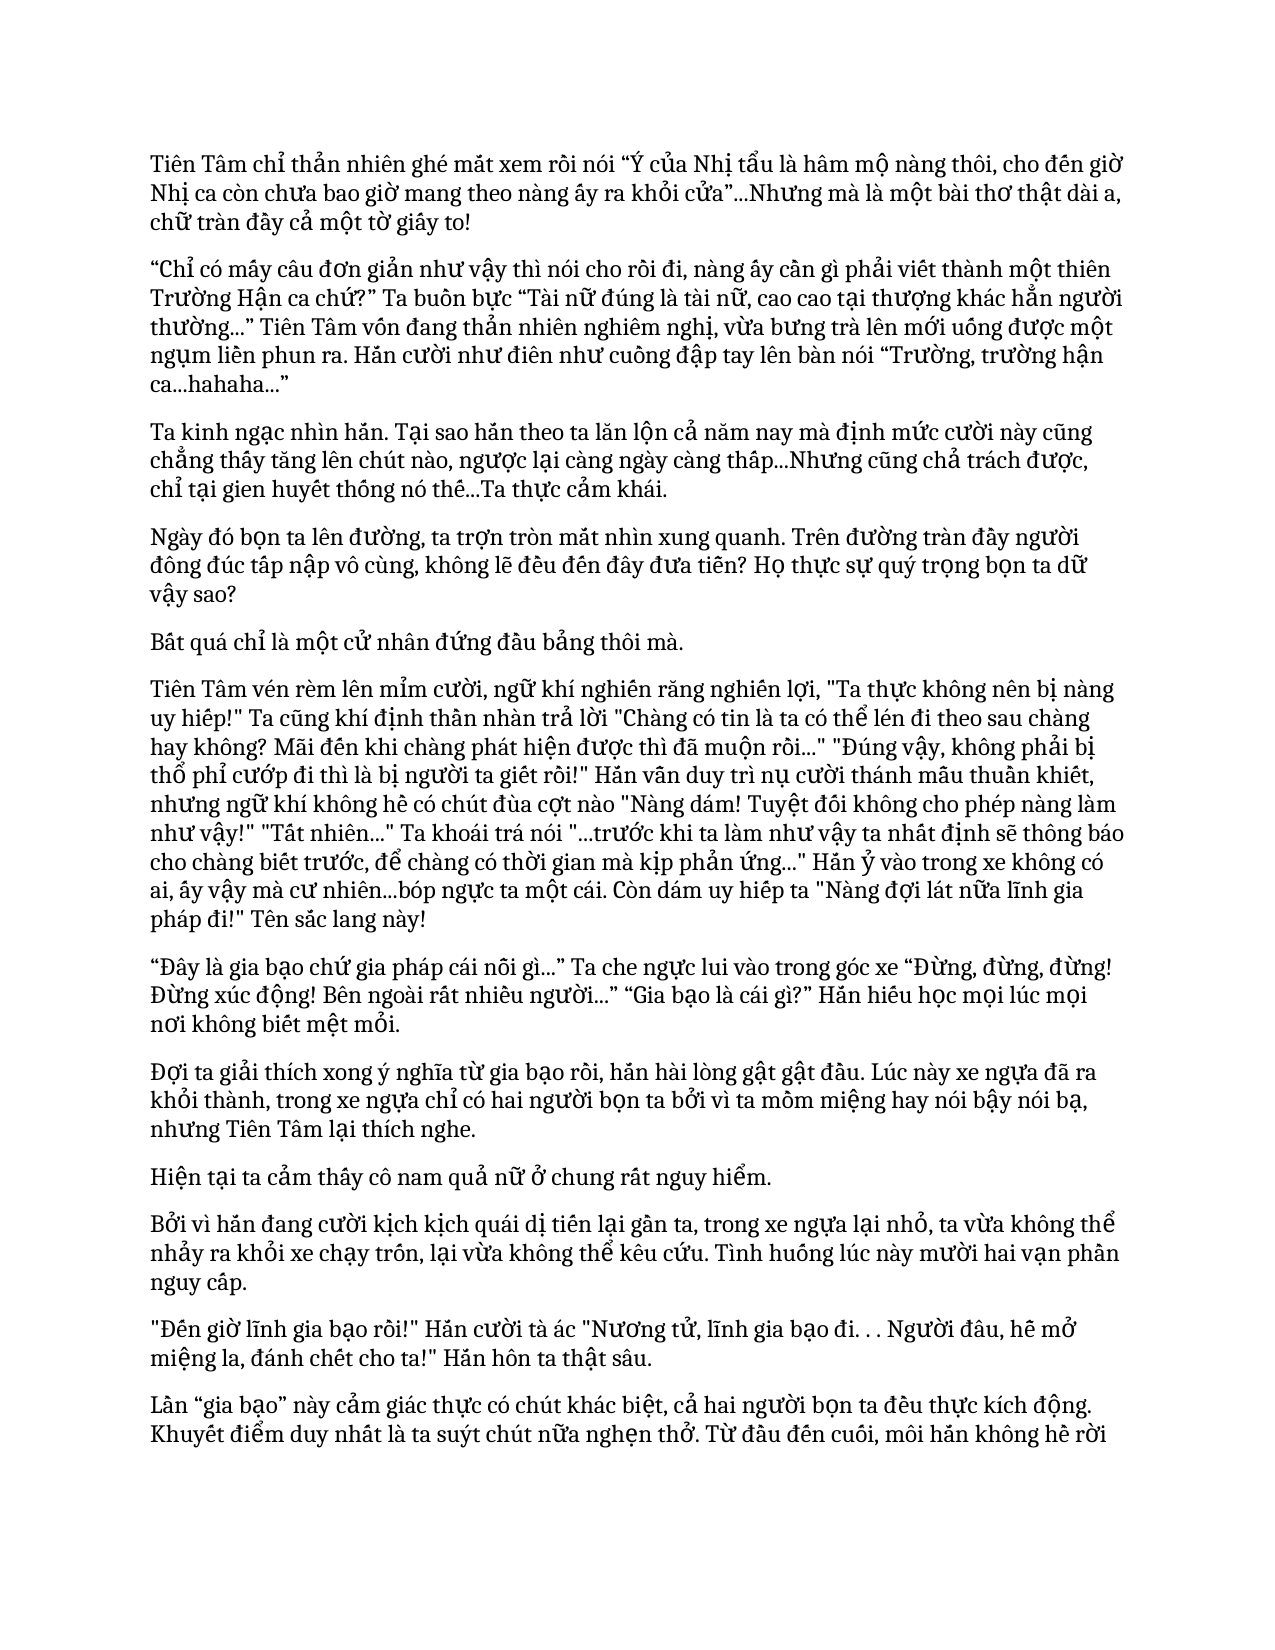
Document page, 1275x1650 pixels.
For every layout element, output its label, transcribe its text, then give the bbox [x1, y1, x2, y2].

text “Chỉ có mấy câu đơn giản như vậy thì nói cho rồi đi, nàng ấy cần gì phải viết thành một thiên Trường Hận ca chứ?” Ta buồn bực “Tài nữ đúng là tài nữ, cao cao tại thượng khác hẳn người thường...” Tiên Tâm vốn đang thản nhiên nghiêm nghị, vừa bưng trà lên mới uống được một ngụm liền phun ra. Hắn cười như điên như cuồng đập tay lên bàn nói “Trường, trường hận ca...hahaha...” [150, 255, 1125, 399]
text Đợi ta giải thích xong ý nghĩa từ gia bạo rồi, hắn hài lòng gật gật đầu. Lúc này xe ngựa đã ra khỏi thành, trong xe ngựa chỉ có hai người bọn ta bởi vì ta mồm miệng hay nói bậy nói bạ, nhưng Tiên Tâm lại thích nghe. [150, 1057, 1125, 1144]
text Tiên Tâm chỉ thản nhiên ghé mắt xem rồi nói “Ý của Nhị tẩu là hâm mộ nàng thôi, cho đến giờ Nhị ca còn chưa bao giờ mang theo nàng ấy ra khỏi cửa”...Nhưng mà là một bài thơ thật dài a, chữ tràn đầy cả một tờ giấy to! [150, 150, 1125, 236]
text Tiên Tâm vén rèm lên mỉm cười, ngữ khí nghiến răng nghiến lợi, "Ta thực không nên bị nàng uy hiếp!" Ta cũng khí định thần nhàn trả lời "Chàng có tin là ta có thể lén đi theo sau chàng hay không? Mãi đến khi chàng phát hiện được thì đã muộn rồi..." "Đúng vậy, không phải bị thổ phỉ cướp đi thì là bị người ta giết rồi!" Hắn vẫn duy trì nụ cười thánh mẫu thuần khiết, nhưng ngữ khí không hề có chút đùa cợt nào "Nàng dám! Tuyệt đối không cho phép nàng làm như vậy!" "Tất nhiên..." Ta khoái trá nói "...trước khi ta làm như vậy ta nhất định sẽ thông báo cho chàng biết trước, để chàng có thời gian mà kịp phản ứng..." Hắn ỷ vào trong xe không có ai, ấy vậy mà cư nhiên...bóp ngực ta một cái. Còn dám uy hiếp ta "Nàng đợi lát nữa lĩnh gia pháp đi!" Tên sắc lang này! [150, 675, 1125, 934]
text Ngày đó bọn ta lên đường, ta trợn tròn mắt nhìn xung quanh. Trên đường tràn đầy người đông đúc tấp nập vô cùng, không lẽ đều đến đây đưa tiễn? Họ thực sự quý trọng bọn ta dữ vậy sao? [150, 522, 1125, 609]
text “Đây là gia bạo chứ gia pháp cái nỗi gì...” Ta che ngực lui vào trong góc xe “Đừng, đừng, đừng! Đừng xúc động! Bên ngoài rất nhiều người...” “Gia bạo là cái gì?” Hắn hiếu học mọi lúc mọi nơi không biết mệt mỏi. [150, 952, 1125, 1039]
text Bởi vì hắn đang cười kịch kịch quái dị tiến lại gần ta, trong xe ngựa lại nhỏ, ta vừa không thể nhảy ra khỏi xe chạy trốn, lại vừa không thể kêu cứu. Tình huống lúc này mười hai vạn phần nguy cấp. [150, 1210, 1125, 1296]
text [150, 1391, 1125, 1449]
text Bất quá chỉ là một cử nhân đứng đầu bảng thôi mà. [150, 627, 1125, 656]
text "Đến giờ lĩnh gia bạo rồi!" Hắn cười tà ác "Nương tử, lĩnh gia bạo đi. . . Người đâu, hễ mở miệng la, đánh chết cho ta!" Hắn hôn ta thật sâu. [150, 1315, 1125, 1372]
text Ta kinh ngạc nhìn hắn. Tại sao hắn theo ta lăn lộn cả năm nay mà định mức cười này cũng chẳng thấy tăng lên chút nào, ngược lại càng ngày càng thấp...Nhưng cũng chả trách được, chỉ tại gien huyết thống nó thế...Ta thực cảm khái. [150, 417, 1125, 504]
text Hiện tại ta cảm thấy cô nam quả nữ ở chung rất nguy hiểm. [150, 1162, 1125, 1191]
